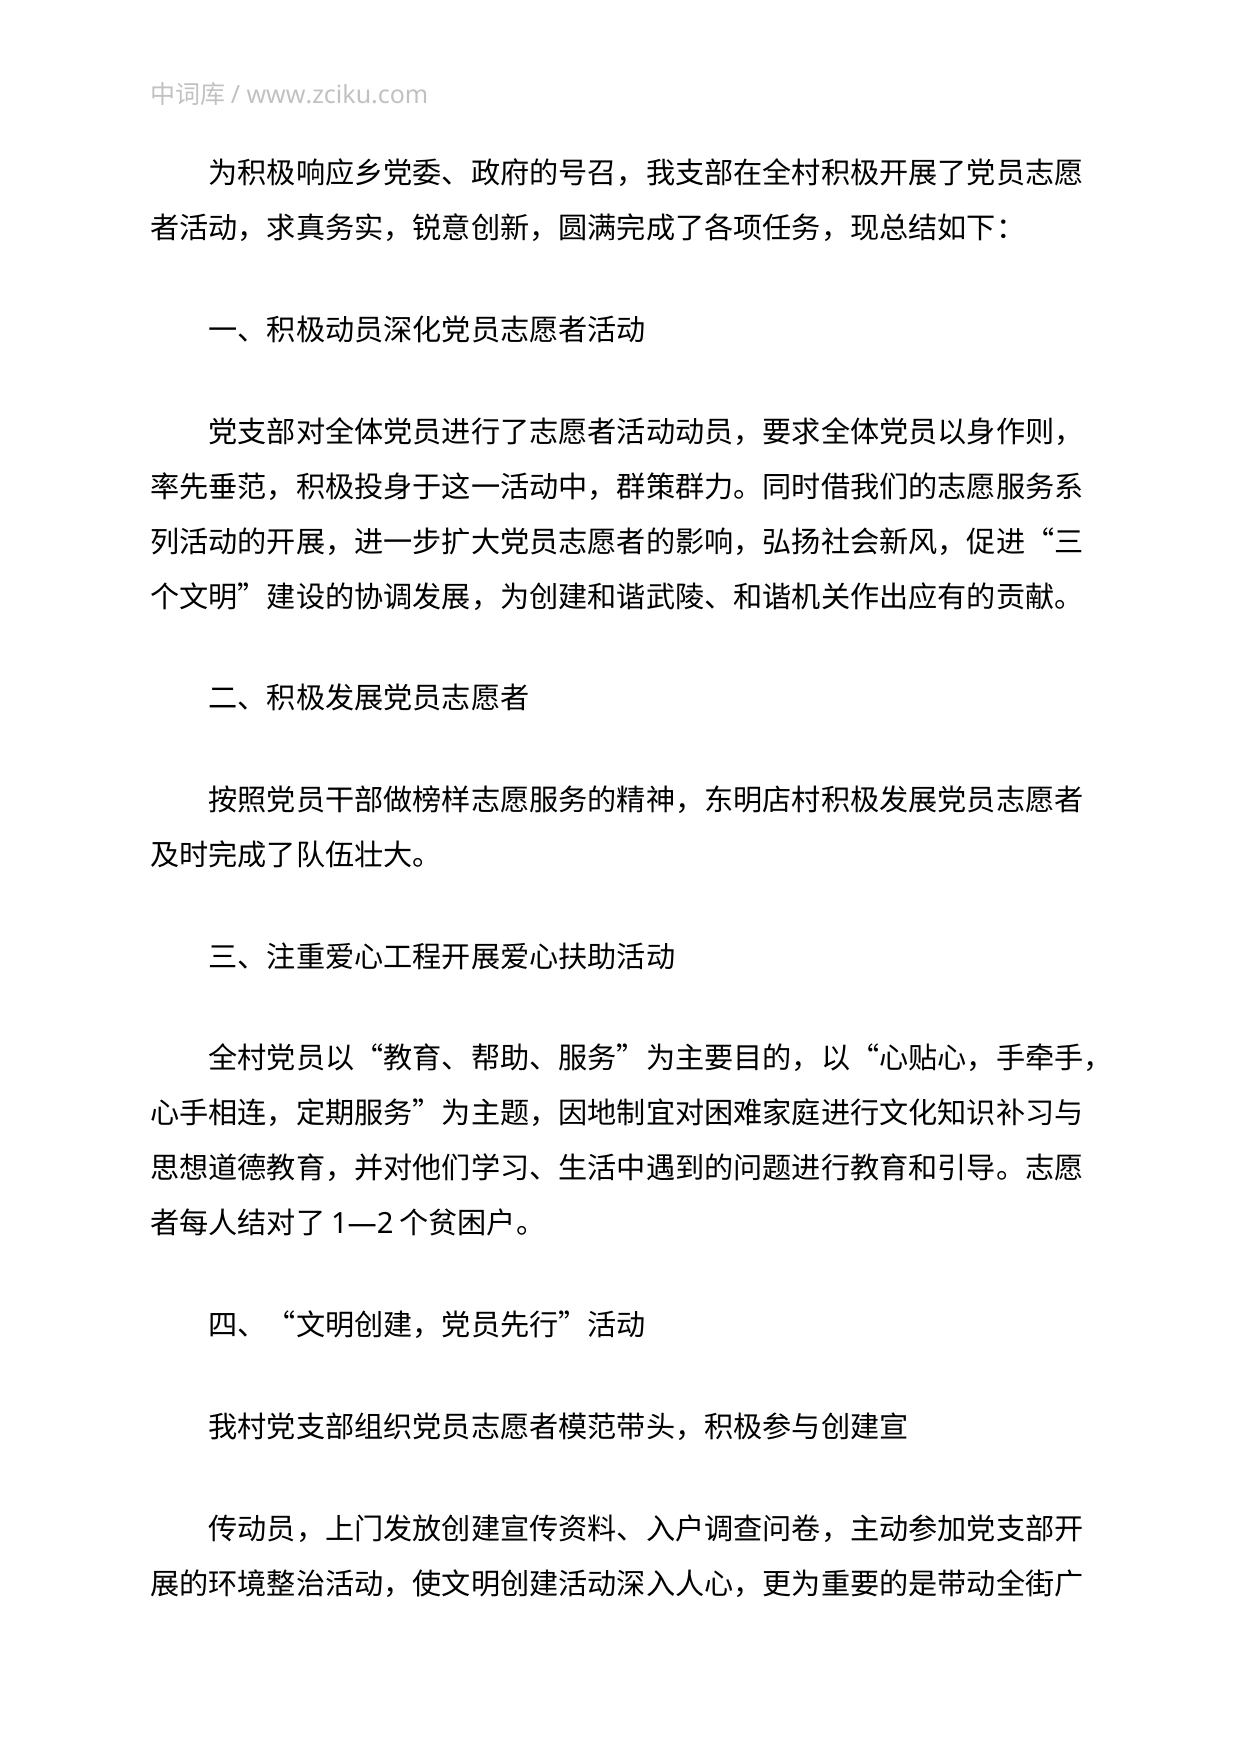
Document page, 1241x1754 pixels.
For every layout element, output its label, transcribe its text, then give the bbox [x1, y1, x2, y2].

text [150, 1505, 1090, 1602]
text 一、积极动员深化党员志愿者活动 [150, 307, 1090, 349]
text 二、积极发展党员志愿者 [150, 675, 1090, 717]
text 全村党员以“教育、帮助、服务”为主要目的，以“心贴心，手牵手，心手相连，定期服务”为主题，因地制宜对困难家庭进行文化知识补习与思想道德教育，并对他们学习、生活中遇到的问题进行教育和引导。志愿者每人结对了1—2个贫困户。 [150, 1035, 1090, 1242]
text 按照党员干部做榜样志愿服务的精神，东明店村积极发展党员志愿者及时完成了队伍壮大。 [150, 777, 1090, 874]
text 三、注重爱心工程开展爱心扶助活动 [150, 933, 1090, 976]
text 我村党支部组织党员志愿者模范带头，积极参与创建宣 [150, 1403, 1090, 1446]
text 党支部对全体党员进行了志愿者活动动员，要求全体党员以身作则，率先垂范，积极投身于这一活动中，群策群力。同时借我们的志愿服务系列活动的开展，进一步扩大党员志愿者的影响，弘扬社会新风，促进“三个文明”建设的协调发展，为创建和谐武陵、和谐机关作出应有的贡献。 [150, 408, 1090, 615]
text 为积极响应乡党委、政府的号召，我支部在全村积极开展了党员志愿者活动，求真务实，锐意创新，圆满完成了各项任务，现总结如下： [150, 150, 1090, 247]
text 四、“文明创建，党员先行”活动 [150, 1302, 1090, 1344]
